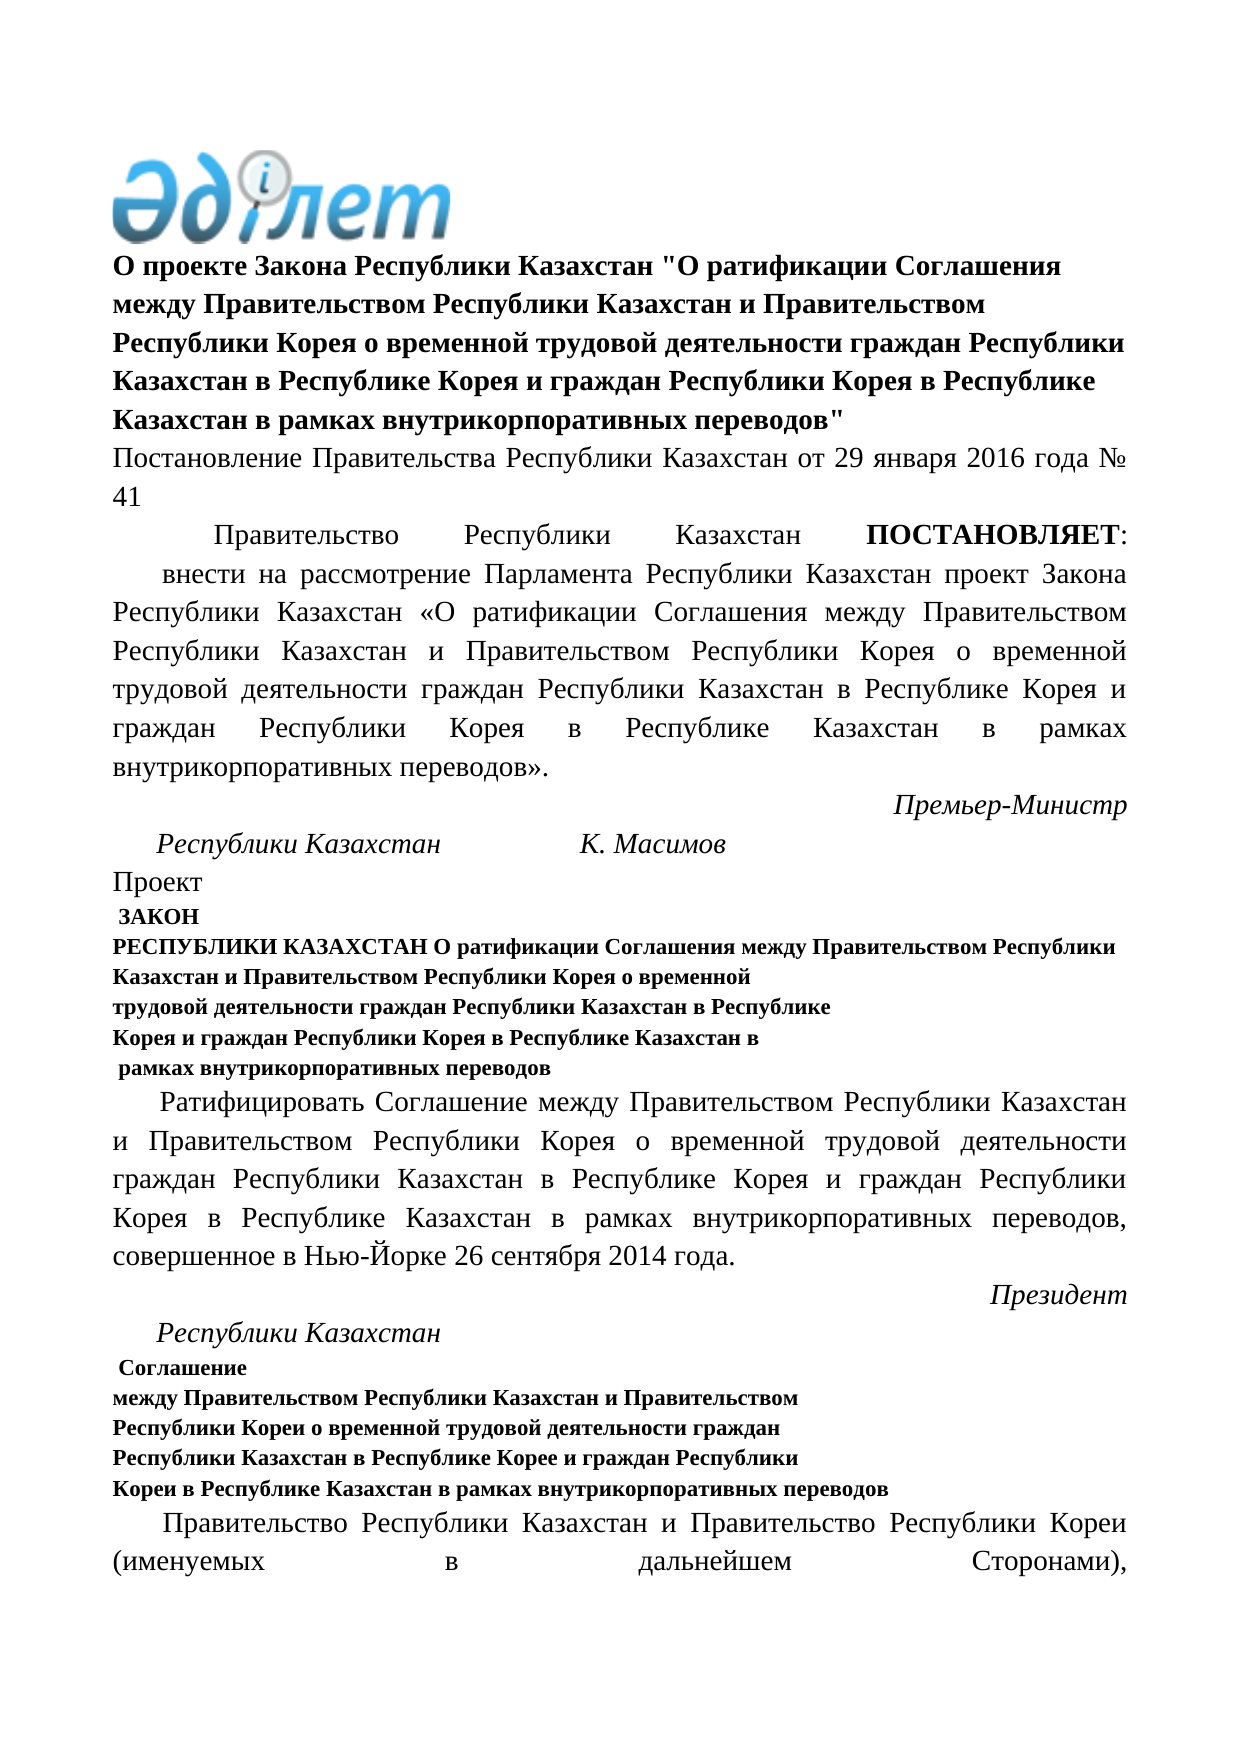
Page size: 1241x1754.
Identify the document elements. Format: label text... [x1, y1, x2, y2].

text Правительство Республики Казахстан ПОСТАНОВЛЯЕТ: внести на рассмотрение Парламента Республики Казахстан проект Закона Республики Казахстан «О ратификации Соглашения между Правительством Республики Казахстан и Правительством Республики Корея о временной трудовой деятельности граждан Республики Казахстан в Республике Корея и граждан Республики Корея в Республике Казахстан в рамках внутрикорпоративных переводов». [112, 517, 1128, 782]
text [112, 1505, 1128, 1577]
text Проект [112, 864, 1128, 898]
text Постановление Правительства Республики Казахстан от 29 января 2016 года № 41 [112, 440, 1128, 512]
text Президент Республики Казахстан [112, 1277, 1128, 1349]
text Соглашение между Правительством Республики Казахстан и Правительством Республики Кореи о временной трудовой деятельности граждан Республики Казахстан в Республике Корее и граждан Республики Кореи в Республике Казахстан в рамках внутрикорпоративных переводов [112, 1354, 1128, 1501]
text ЗАКОН РЕСПУБЛИКИ КАЗАХСТАН О ратификации Соглашения между Правительством Республики Казахстан и Правительством Республики Корея о временной трудовой деятельности граждан Республики Казахстан в Республике Корея и граждан Республики Корея в Республике Казахстан в рамках внутрикорпоративных переводов [112, 903, 1128, 1080]
picture [112, 150, 451, 244]
text Премьер-Министр Республики Казахстан К. Масимов [112, 787, 1128, 859]
text О проекте Закона Республики Казахстан "О ратификации Соглашения между Правительством Республики Казахстан и Правительством Республики Корея о временной трудовой деятельности граждан Республики Казахстан в Республике Корея и граждан Республики Корея в Республике Казахстан в рамках внутрикорпоративных переводов" [112, 248, 1128, 435]
text Ратифицировать Соглашение между Правительством Республики Казахстан и Правительством Республики Корея о временной трудовой деятельности граждан Республики Казахстан в Республике Корея и граждан Республики Корея в Республике Казахстан в рамках внутрикорпоративных переводов, совершенное в Нью-Йорке 26 сентября 2014 года. [112, 1084, 1128, 1272]
